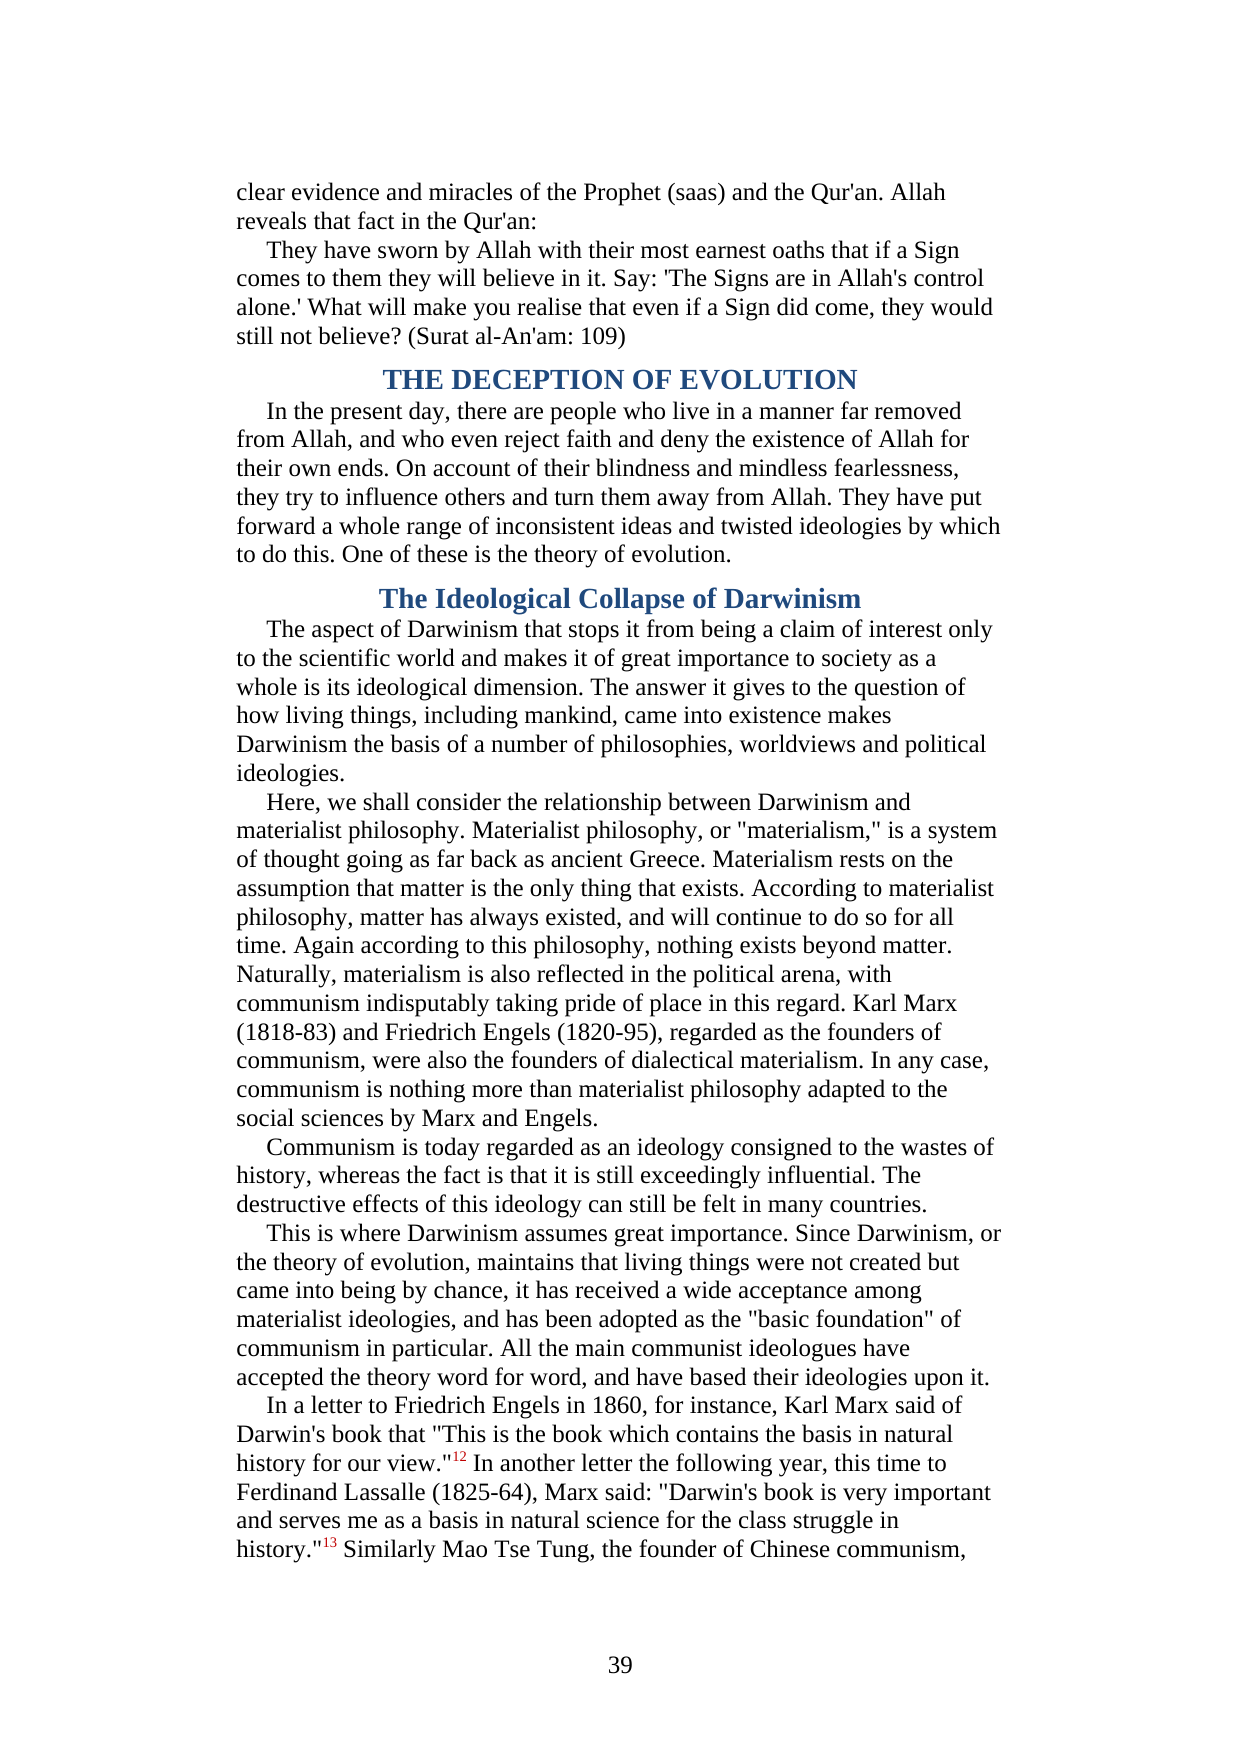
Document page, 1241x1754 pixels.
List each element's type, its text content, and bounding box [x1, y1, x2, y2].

text Communism is today regarded as an ideology consigned to the wastes of history, whereas the fact is that it is still exceedingly influential. The destructive effects of this ideology can still be felt in many countries. [236, 1132, 1004, 1218]
text They have sworn by Allah with their most earnest oaths that if a Sign comes to them they will believe in it. Say: 'The Signs are in Allah's control alone.' What will make you realise that even if a Sign did come, they would still not believe? (Surat al-An'am: 109) [236, 235, 1004, 350]
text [236, 177, 1004, 235]
text In the present day, there are people who live in a manner far removed from Allah, and who even reject faith and deny the existence of Allah for their own ends. On account of their blindness and mindless fearlessness, they try to influence others and turn them away from Allah. They have put forward a whole range of inconsistent ideas and twisted ideologies by which to do this. One of these is the theory of evolution. [236, 396, 1004, 568]
subtitle The Ideological Collapse of Darwinism [236, 581, 1004, 614]
text Here, we shall consider the relationship between Darwinism and materialist philosophy. Materialist philosophy, or "materialism," is a system of thought going as far back as ancient Greece. Materialism rests on the assumption that matter is the only thing that exists. According to materialist philosophy, matter has always existed, and will continue to do so for all time. Again according to this philosophy, nothing exists beyond matter. Naturally, materialism is also reflected in the political arena, with communism indisputably taking pride of place in this regard. Karl Marx (1818-83) and Friedrich Engels (1820-95), regarded as the founders of communism, were also the founders of dialectical materialism. In any case, communism is nothing more than materialist philosophy adapted to the social sciences by Marx and Engels. [236, 787, 1004, 1132]
subtitle THE DECEPTION OF EVOLUTION [236, 362, 1004, 396]
text The aspect of Darwinism that stops it from being a claim of interest only to the scientific world and makes it of great importance to society as a whole is its ideological dimension. The answer it gives to the question of how living things, including mankind, came into existence makes Darwinism the basis of a number of philosophies, worldviews and political ideologies. [236, 614, 1004, 787]
text This is where Darwinism assumes great importance. Since Darwinism, or the theory of evolution, maintains that living things were not created but came into being by chance, it has received a wide acceptance among materialist ideologies, and has been adopted as the "basic foundation" of communism in particular. All the main communist ideologues have accepted the theory word for word, and have based their ideologies upon it. [236, 1218, 1004, 1391]
text In a letter to Friedrich Engels in 1860, for instance, Karl Marx said of Darwin's book that "This is the book which contains the basis in natural history for our view."12 In another letter the following year, this time to Ferdinand Lassalle (1825-64), Marx said: "Darwin's book is very important and serves me as a basis in natural science for the class struggle in history."13 Similarly Mao Tse Tung, the founder of Chinese communism, [236, 1391, 1004, 1563]
